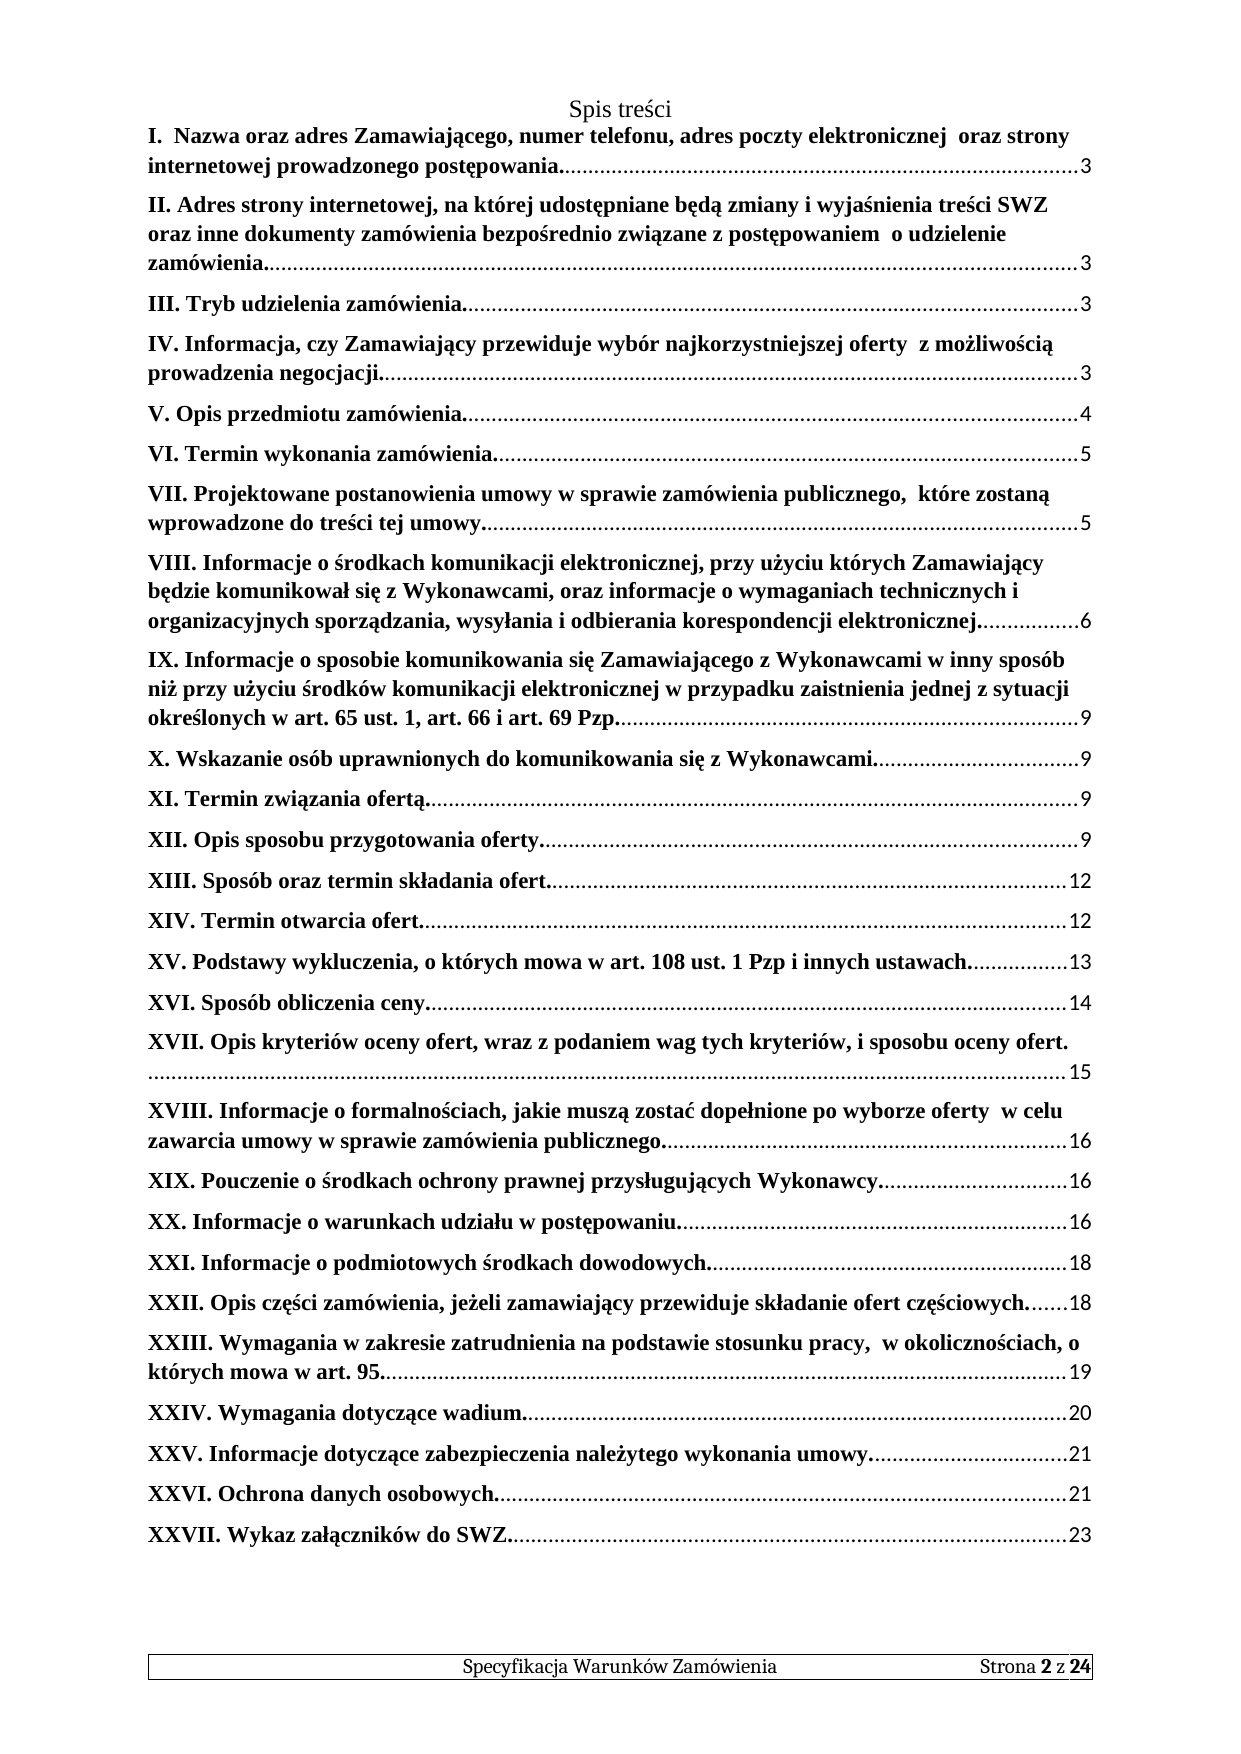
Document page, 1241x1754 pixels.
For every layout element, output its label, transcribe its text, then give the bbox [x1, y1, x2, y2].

text I. Nazwa oraz adres Zamawiającego, numer telefonu, adres poczty elektronicznej oraz strony internetowej prowadzonego postępowania. 3 [148, 122, 1093, 179]
text XXVII. Wykaz załączników do SWZ. 23 [148, 1520, 1093, 1548]
text XI. Termin związania ofertą. 9 [148, 784, 1093, 813]
text XVII. Opis kryteriów oceny ofert, wraz z podaniem wag tych kryteriów, i sposobu oceny ofert. 15 [148, 1028, 1093, 1085]
text II. Adres strony internetowej, na której udostępniane będą zmiany i wyjaśnienia treści SWZ oraz inne dokumenty zamówienia bezpośrednio związane z postępowaniem o udzielenie zamówienia. 3 [148, 191, 1093, 276]
text XXIV. Wymagania dotyczące wadium. 20 [148, 1398, 1093, 1426]
text XVI. Sposób obliczenia ceny. 14 [148, 988, 1093, 1016]
text III. Tryb udzielenia zamówienia. 3 [148, 289, 1093, 317]
text XV. Podstawy wykluczenia, o których mowa w art. 108 ust. 1 Pzp i innych ustawach. 13 [148, 947, 1093, 975]
text IV. Informacja, czy Zamawiający przewiduje wybór najkorzystniejszej oferty z możliwością prowadzenia negocjacji. 3 [148, 329, 1093, 386]
text VII. Projektowane postanowienia umowy w sprawie zamówienia publicznego, które zostaną wprowadzone do treści tej umowy. 5 [148, 480, 1093, 536]
text XXI. Informacje o podmiotowych środkach dowodowych. 18 [148, 1248, 1093, 1276]
text XIV. Termin otwarcia ofert. 12 [148, 906, 1093, 934]
text Spis treści [148, 94, 1093, 122]
text XIX. Pouczenie o środkach ochrony prawnej przysługujących Wykonawcy. 16 [148, 1167, 1093, 1194]
text X. Wskazanie osób uprawnionych do komunikowania się z Wykonawcami. 9 [148, 744, 1093, 772]
text VI. Termin wykonania zamówienia. 5 [148, 439, 1093, 467]
text XXIII. Wymagania w zakresie zatrudnienia na podstawie stosunku pracy, w okolicznościach, o których mowa w art. 95. 19 [148, 1329, 1093, 1386]
text IX. Informacje o sposobie komunikowania się Zamawiającego z Wykonawcami w inny sposób niż przy użyciu środków komunikacji elektronicznej w przypadku zaistnienia jednej z sytuacji określonych w art. 65 ust. 1, art. 66 i art. 69 Pzp. 9 [148, 646, 1093, 731]
text XXV. Informacje dotyczące zabezpieczenia należytego wykonania umowy. 21 [148, 1439, 1093, 1467]
text V. Opis przedmiotu zamówienia. 4 [148, 399, 1093, 427]
text VIII. Informacje o środkach komunikacji elektronicznej, przy użyciu których Zamawiający będzie komunikował się z Wykonawcami, oraz informacje o wymaganiach technicznych i organizacyjnych sporządzania, wysyłania i odbierania korespondencji elektronicznej. 6 [148, 549, 1093, 634]
text XII. Opis sposobu przygotowania oferty. 9 [148, 825, 1093, 853]
text XXII. Opis części zamówienia, jeżeli zamawiający przewiduje składanie ofert częściowych. 18 [148, 1288, 1093, 1316]
text XX. Informacje o warunkach udziału w postępowaniu. 16 [148, 1207, 1093, 1235]
text XVIII. Informacje o formalnościach, jakie muszą zostać dopełnione po wyborze oferty w celu zawarcia umowy w sprawie zamówienia publicznego. 16 [148, 1097, 1093, 1154]
text XIII. Sposób oraz termin składania ofert. 12 [148, 866, 1093, 894]
text XXVI. Ochrona danych osobowych. 21 [148, 1479, 1093, 1507]
